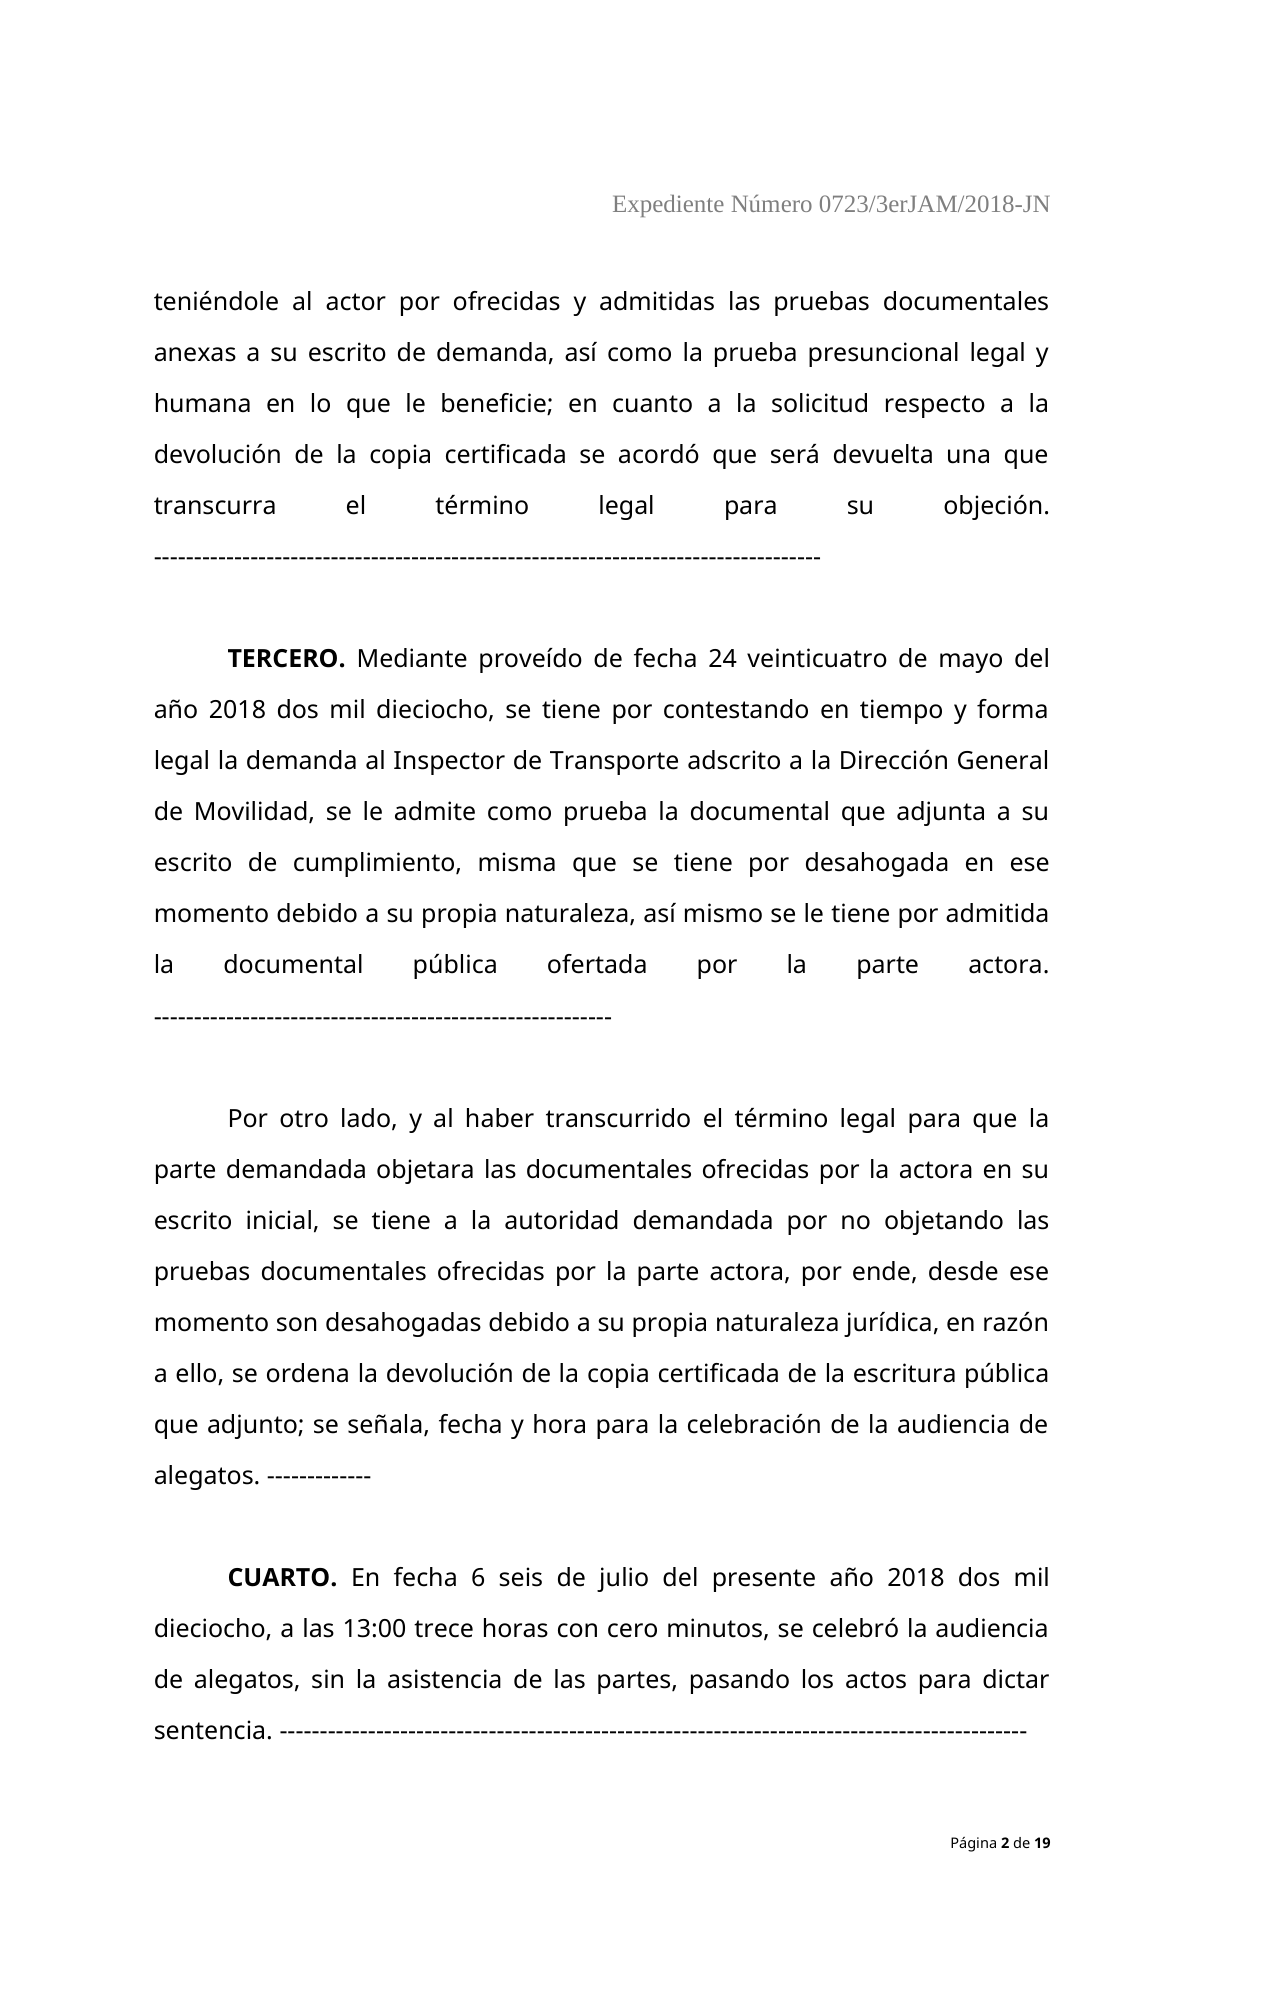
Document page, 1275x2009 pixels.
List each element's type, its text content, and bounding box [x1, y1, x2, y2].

text CUARTO. En fecha 6 seis de julio del presente año 2018 dos mil dieciocho, a las 13:00 trece horas con cero minutos, se celebró la audiencia de alegatos, sin la asistencia de las partes, pasando los actos para dictar sentencia. --------------------------------------------------------------------------------------------- [153, 1559, 1051, 1747]
text Por otro lado, y al haber transcurrido el término legal para que la parte demandada objetara las documentales ofrecidas por la actora en su escrito inicial, se tiene a la autoridad demandada por no objetando las pruebas documentales ofrecidas por la parte actora, por ende, desde ese momento son desahogadas debido a su propia naturaleza jurídica, en razón a ello, se ordena la devolución de la copia certificada de la escritura pública que adjunto; se señala, fecha y hora para la celebración de la audiencia de alegatos. ------------- [153, 1100, 1051, 1492]
text TERCERO. Mediante proveído de fecha 24 veinticuatro de mayo del año 2018 dos mil dieciocho, se tiene por contestando en tiempo y forma legal la demanda al Inspector de Transporte adscrito a la Dirección General de Movilidad, se le admite como prueba la documental que adjunta a su escrito de cumplimiento, misma que se tiene por desahogada en ese momento debido a su propia naturaleza, así mismo se le tiene por admitida la documental pública ofertada por la parte actora. --------------------------------------------------------- [153, 641, 1051, 1032]
